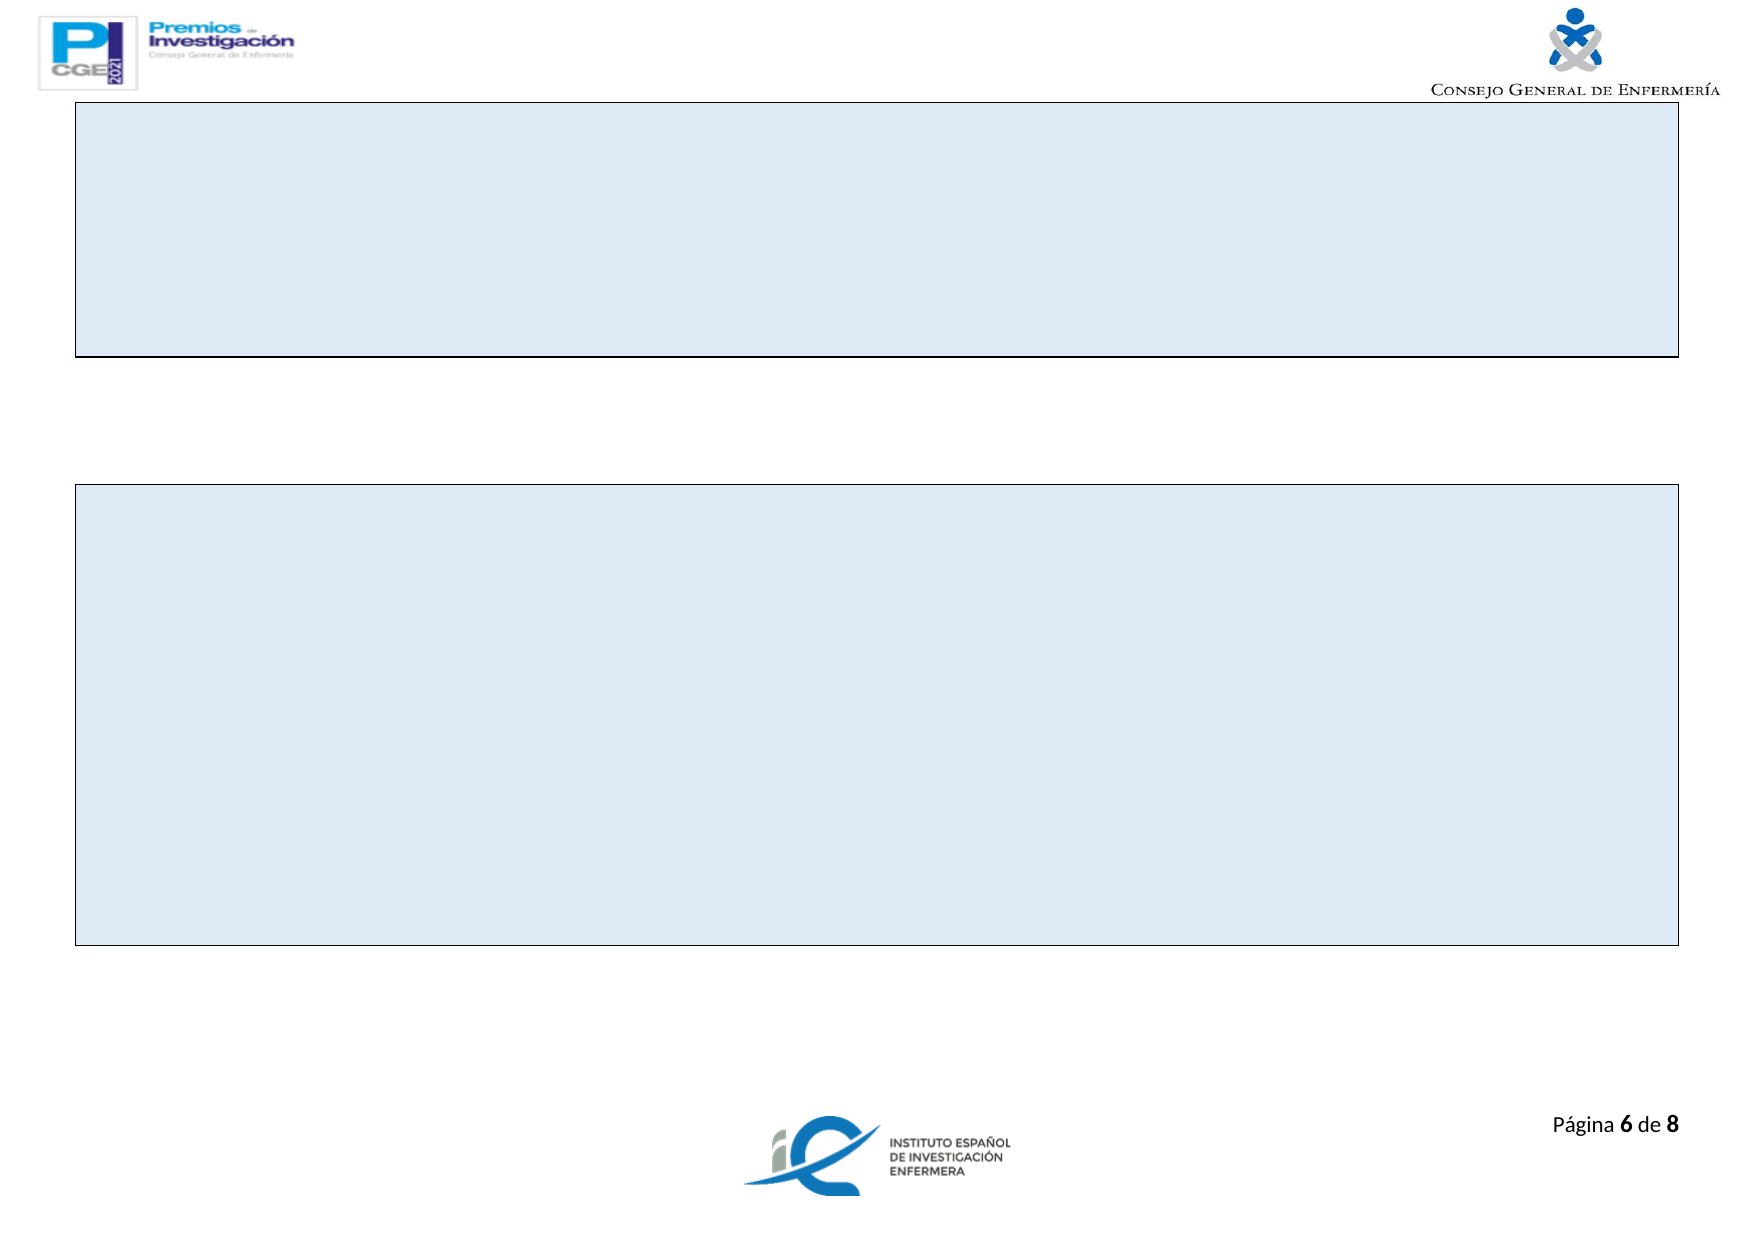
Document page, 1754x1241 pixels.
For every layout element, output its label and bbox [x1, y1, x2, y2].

table_header [76, 485, 1678, 945]
table_header [76, 103, 1678, 356]
picture [1426, 7, 1724, 99]
picture [36, 14, 300, 94]
picture [743, 1116, 1011, 1196]
